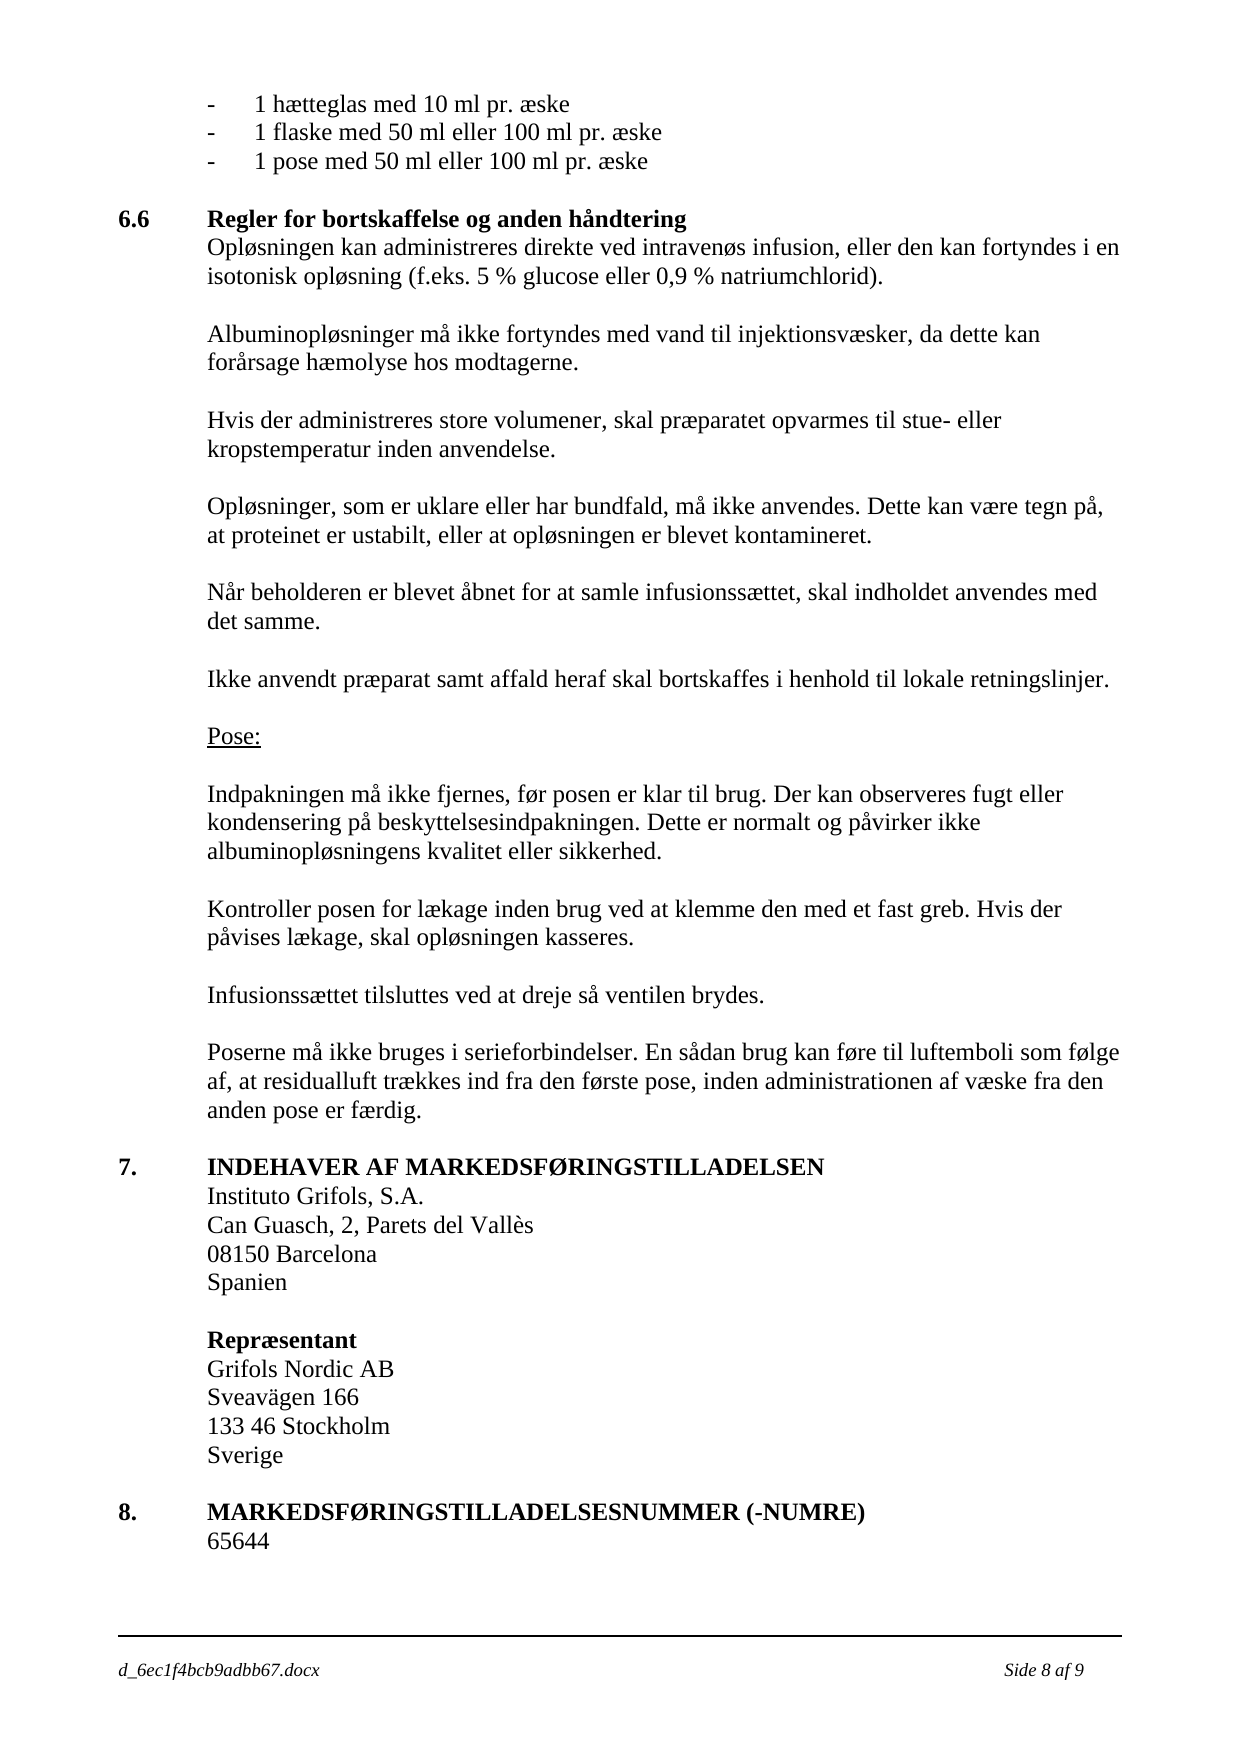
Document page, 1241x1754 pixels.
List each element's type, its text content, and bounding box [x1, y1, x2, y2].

text 65644 [207, 1526, 1122, 1555]
text 7. INDEHAVER AF MARKEDSFØRINGSTILLADELSEN [118, 1152, 1122, 1181]
text - 1 hætteglas med 10 ml pr. æske [207, 89, 1122, 117]
text Grifols Nordic AB [207, 1354, 1122, 1382]
text 133 46 Stockholm [207, 1411, 1122, 1440]
text Pose: [207, 721, 1122, 750]
text Infusionssættet tilsluttes ved at dreje så ventilen brydes. [207, 980, 1122, 1009]
text Ikke anvendt præparat samt affald heraf skal bortskaffes i henhold til lokale retningslinjer. [207, 664, 1122, 692]
text Poserne må ikke bruges i serieforbindelser. En sådan brug kan føre til luftemboli som følge af, at residualluft trækkes ind fra den første pose, inden administrationen af væske fra den anden pose er færdig. [207, 1037, 1122, 1124]
text Kontroller posen for lækage inden brug ved at klemme den med et fast greb. Hvis der påvises lækage, skal opløsningen kasseres. [207, 894, 1122, 951]
text 08150 Barcelona [207, 1239, 1122, 1267]
text Repræsentant [207, 1325, 1122, 1354]
text Can Guasch, 2, Parets del Vallès [207, 1210, 1122, 1239]
text Albuminopløsninger må ikke fortyndes med vand til injektionsvæsker, da dette kan forårsage hæmolyse hos modtagerne. [207, 319, 1122, 376]
text Hvis der administreres store volumener, skal præparatet opvarmes til stue- eller kropstemperatur inden anvendelse. [207, 405, 1122, 462]
text Sverige [207, 1440, 1122, 1469]
text Sveavägen 166 [207, 1382, 1122, 1411]
text - 1 pose med 50 ml eller 100 ml pr. æske [207, 146, 1122, 175]
text Når beholderen er blevet åbnet for at samle infusionssættet, skal indholdet anvendes med det samme. [207, 577, 1122, 635]
text Opløsningen kan administreres direkte ved intravenøs infusion, eller den kan fortyndes i en isotonisk opløsning (f.eks. 5 % glucose eller 0,9 % natriumchlorid). [207, 232, 1122, 290]
text 6.6 Regler for bortskaffelse og anden håndtering [118, 204, 1122, 232]
text Opløsninger, som er uklare eller har bundfald, må ikke anvendes. Dette kan være tegn på, at proteinet er ustabilt, eller at opløsningen er blevet kontamineret. [207, 491, 1122, 549]
text 8. MARKEDSFØRINGSTILLADELSESNUMMER (-NUMRE) [118, 1497, 1122, 1526]
text Instituto Grifols, S.A. [207, 1181, 1122, 1210]
text Indpakningen må ikke fjernes, før posen er klar til brug. Der kan observeres fugt eller kondensering på beskyttelsesindpakningen. Dette er normalt og påvirker ikke albuminopløsningens kvalitet eller sikkerhed. [207, 779, 1122, 865]
text Spanien [207, 1267, 1122, 1296]
text - 1 flaske med 50 ml eller 100 ml pr. æske [207, 117, 1122, 146]
